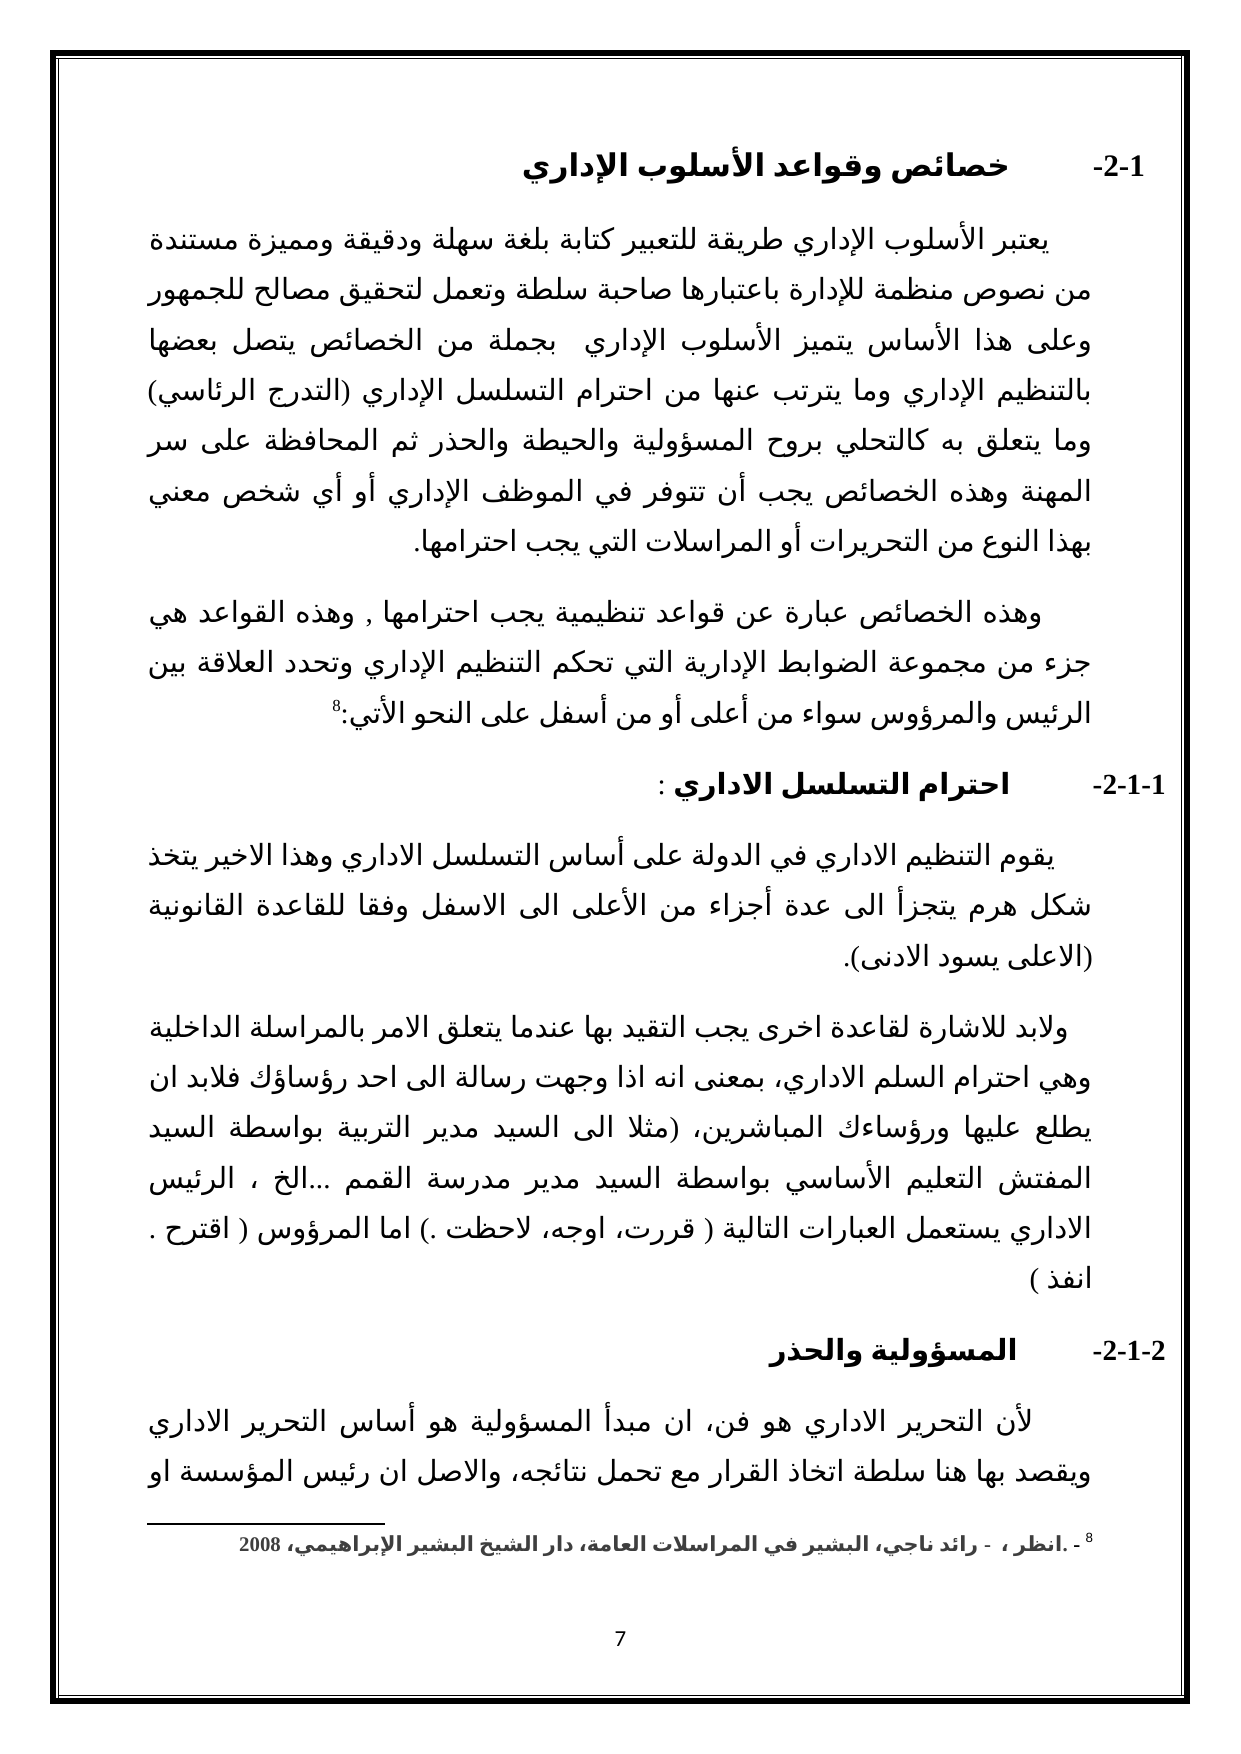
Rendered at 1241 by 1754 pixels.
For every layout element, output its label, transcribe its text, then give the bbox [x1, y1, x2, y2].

text يعتبر الأسلوب الإداري طريقة للتعبير كتابة بلغة سهلة ودقيقة ومميزة مستندة من نصوص منظمة للإدارة باعتبارها صاحبة سلطة وتعمل لتحقيق مصالح للجمهور وعلى هذا الأساس يتميز الأسلوب الإداري بجملة من الخصائص يتصل بعضها بالتنظيم الإداري وما يترتب عنها من احترام التسلسل الإداري (التدرج الرئاسي) وما يتعلق به كالتحلي بروح المسؤولية والحيطة والحذر ثم المحافظة على سر المهنة وهذه الخصائص يجب أن تتوفر في الموظف الإداري أو أي شخص معني بهذا النوع من التحريرات أو المراسلات التي يجب احترامها. [147, 222, 1093, 558]
list خصائص وقواعد الأسلوب الإداري [147, 147, 1093, 183]
list احترام التسلسل الاداري : [147, 767, 1093, 801]
text يقوم التنظيم الاداري في الدولة على أساس التسلسل الاداري وهذا الاخير يتخذ شكل هرم يتجزأ الى عدة أجزاء من الأعلى الى الاسفل وفقا للقاعدة القانونية (الاعلى يسود الادنى). [147, 838, 1093, 972]
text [147, 1404, 1093, 1488]
text ولابد للاشارة لقاعدة اخرى يجب التقيد بها عندما يتعلق الامر بالمراسلة الداخلية وهي احترام السلم الاداري، بمعنى انه اذا وجهت رسالة الى احد رؤساؤك فلابد ان يطلع عليها ورؤساءك المباشرين، (مثلا الى السيد مدير التربية بواسطة السيد المفتش التعليم الأساسي بواسطة السيد مدير مدرسة القمم ...الخ ، الرئيس الاداري يستعمل العبارات التالية ( قررت، اوجه، لاحظت .) اما المرؤوس ( اقترح . انفذ ) [147, 1010, 1093, 1295]
text وهذه الخصائص عبارة عن قواعد تنظيمية يجب احترامها , وهذه القواعد هي جزء من مجموعة الضوابط الإدارية التي تحكم التنظيم الإداري وتحدد العلاقة بين الرئيس والمرؤوس سواء من أعلى أو من أسفل على النحو الأتي: [147, 595, 1093, 729]
list المسؤولية والحذر [147, 1333, 1093, 1366]
